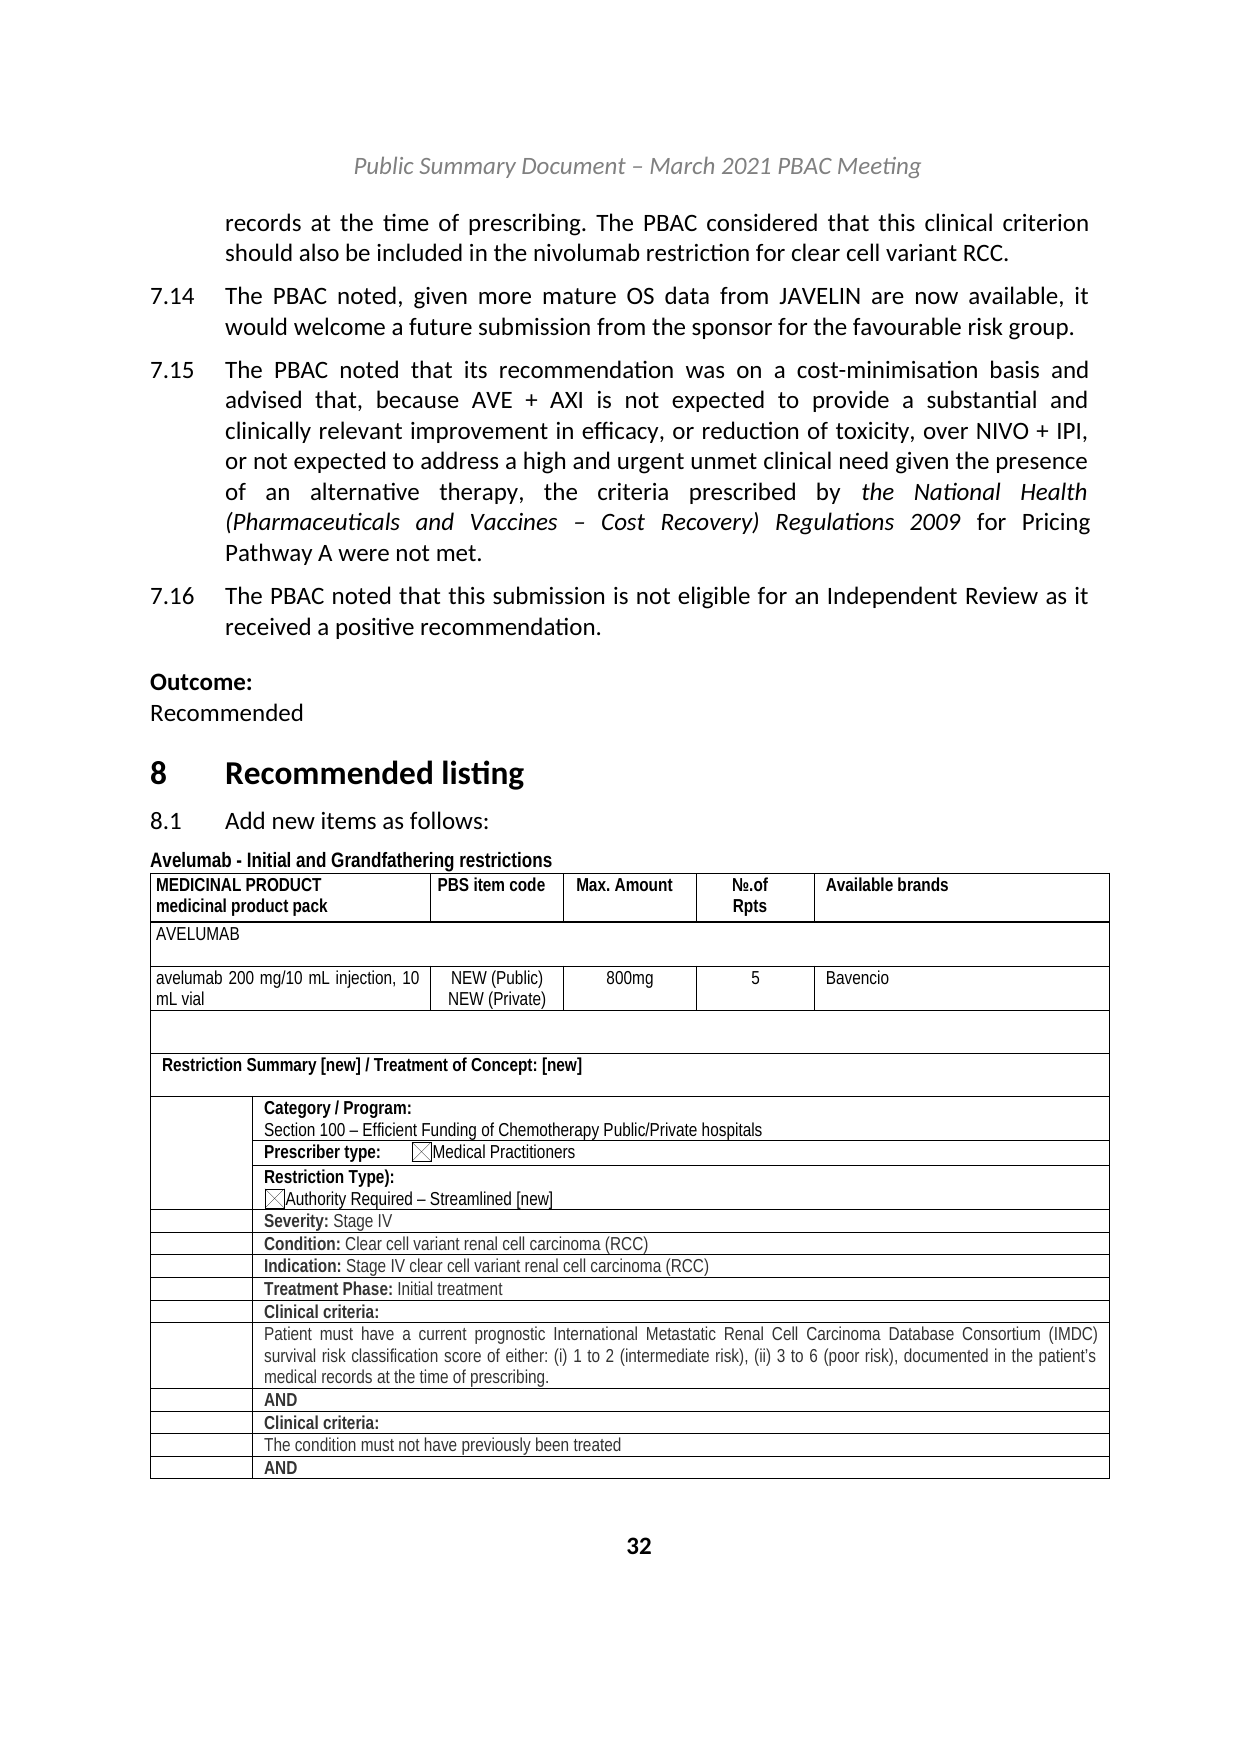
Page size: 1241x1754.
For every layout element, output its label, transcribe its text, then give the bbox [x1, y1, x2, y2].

table_cell 800mg [564, 967, 696, 1010]
table_cell Condition: Clear cell variant renal cell carcinoma (RCC) [253, 1233, 1109, 1254]
table_header Max. Amount [564, 874, 696, 921]
table_cell [151, 1233, 252, 1254]
table_cell AND [253, 1389, 1109, 1411]
subtitle Recommended listing [150, 752, 1090, 793]
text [150, 207, 1090, 268]
text Add new items as follows: [150, 805, 1090, 836]
table_cell [151, 1097, 252, 1209]
table_cell Clinical criteria: [253, 1301, 1109, 1322]
table_header №.of Rpts [697, 874, 814, 921]
text The PBAC noted that this submission is not eligible for an Independent Review as it received a positive recommendation. [150, 580, 1090, 641]
table_cell [151, 1011, 1109, 1053]
table_cell Treatment Phase: Initial treatment [253, 1278, 1109, 1299]
table_cell Prescriber type: Medical Practitioners [253, 1141, 1109, 1165]
table_cell Category / Program: Section 100 – Efficient Funding of Chemotherapy Public/Private hospitals [253, 1097, 1109, 1140]
text Outcome: [150, 666, 1090, 697]
table_cell [151, 1278, 252, 1299]
table_cell [151, 1255, 252, 1277]
text The PBAC noted, given more mature OS data from JAVELIN are now available, it would welcome a future submission from the sponsor for the favourable risk group. [150, 280, 1090, 341]
table_cell Clinical criteria: [253, 1412, 1109, 1433]
table_cell 5 [697, 967, 814, 1010]
table_cell Bavencio [815, 967, 1109, 1010]
table_cell Restriction Type): Authority Required – Streamlined [new] [253, 1166, 1109, 1209]
text Recommended [150, 697, 1090, 727]
table_header Available brands [815, 874, 1109, 921]
table_cell [151, 1412, 252, 1433]
table_cell Restriction Summary [new] / Treatment of Concept: [new] [151, 1054, 1109, 1096]
text The PBAC noted that its recommendation was on a cost-minimisation basis and advised that, because AVE + AXI is not expected to provide a substantial and clinically relevant improvement in efficacy, or reduction of toxicity, over NIVO + IPI, or not expected to address a high and urgent unmet clinical need given the presence of an alternative therapy, the criteria prescribed by the National Health (Pharmaceuticals and Vaccines – Cost Recovery) Regulations 2009 for Pricing Pathway A were not met. [150, 354, 1090, 568]
table_cell The condition must not have previously been treated [253, 1434, 1109, 1456]
table_cell Indication: Stage IV clear cell variant renal cell carcinoma (RCC) [253, 1255, 1109, 1277]
table_cell avelumab 200 mg/10 mL injection, 10 mL vial [151, 967, 430, 1010]
table_cell NEW (Public) NEW (Private) [431, 967, 563, 1010]
table_cell Patient must have a current prognostic International Metastatic Renal Cell Carcinoma Database Consortium (IMDC) survival risk classification score of either: (i) 1 to 2 (intermediate risk), (ii) 3 to 6 (poor risk), documented in the patient’s medical records at the time of prescribing. [253, 1323, 1109, 1388]
table_cell [151, 1389, 252, 1411]
table_cell [151, 1434, 252, 1456]
table_cell [151, 1301, 252, 1322]
table_cell Severity: Stage IV [253, 1210, 1109, 1232]
table_cell [151, 1210, 252, 1232]
list Avelumab - Initial and Grandfathering restrictions [150, 848, 1090, 872]
table_header MEDICINAL PRODUCT medicinal product pack [151, 874, 430, 921]
table_header PBS item code [431, 874, 563, 921]
table_cell AVELUMAB [151, 923, 1109, 966]
table_cell [151, 1457, 252, 1478]
table_cell AND [253, 1457, 1109, 1478]
table_cell [151, 1323, 252, 1388]
